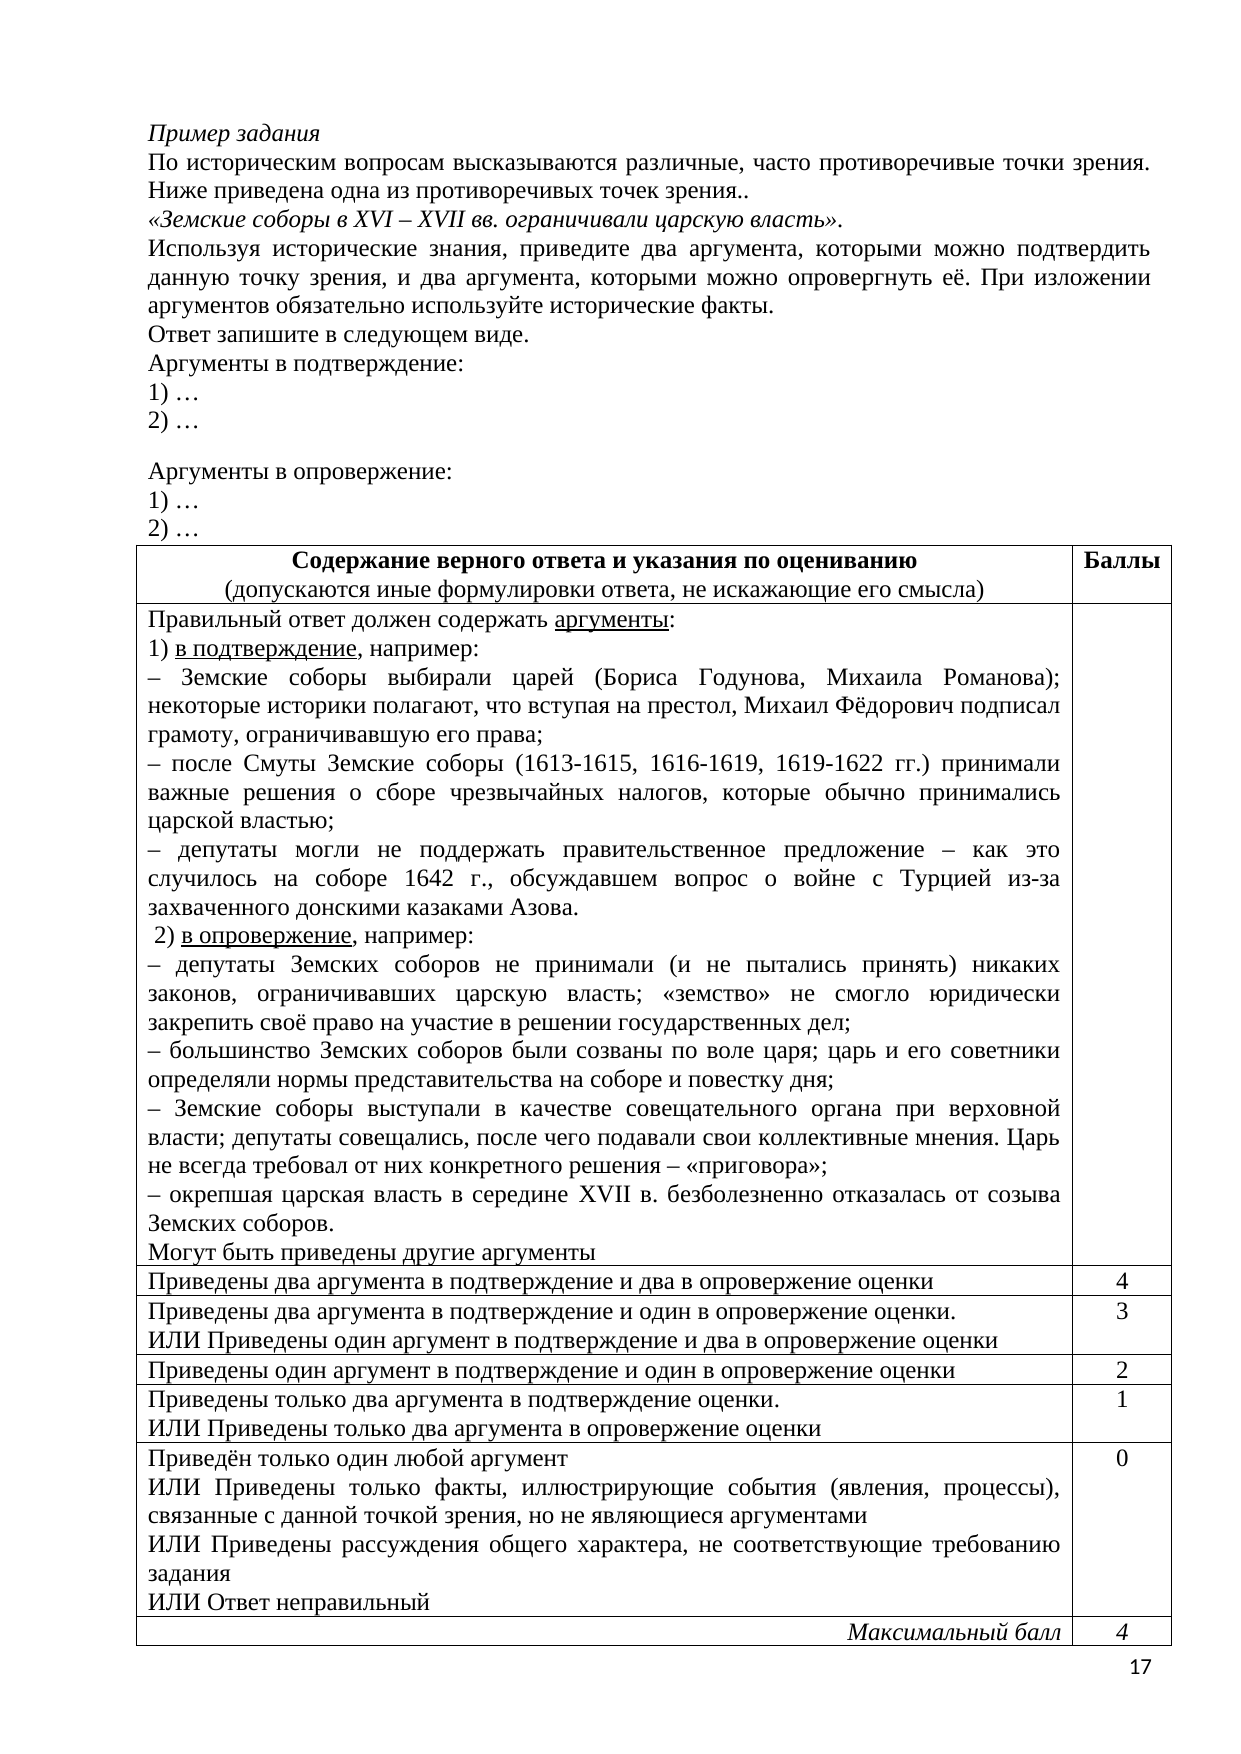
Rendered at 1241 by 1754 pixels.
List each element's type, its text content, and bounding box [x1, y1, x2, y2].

table_cell Максимальный балл [137, 1617, 1072, 1645]
table_cell Приведён только один любой аргумент ИЛИ Приведены только факты, иллюстрирующие события (явления, процессы), связанные с данной точкой зрения, но не являющиеся аргументами ИЛИ Приведены рассуждения общего характера, не соответствующие требованию задания ИЛИ Ответ неправильный [137, 1443, 1072, 1616]
text Аргументы в опровержение: [148, 456, 1152, 485]
text 1) … [148, 485, 1152, 513]
text 1) … [148, 377, 1152, 406]
text Ответ запишите в следующем виде. [148, 319, 1152, 348]
table_cell 4 [1073, 1266, 1171, 1295]
table_cell Приведены два аргумента в подтверждение и один в опровержение оценки. ИЛИ Приведены один аргумент в подтверждение и два в опровержение оценки [137, 1296, 1072, 1354]
text «Земские соборы в XVI – XVII вв. ограничивали царскую власть». [148, 204, 1152, 233]
table_cell 4 [1073, 1617, 1171, 1645]
text Пример задания [148, 118, 1152, 147]
text 2) … [148, 513, 1152, 542]
table_cell Приведены два аргумента в подтверждение и два в опровержение оценки [137, 1266, 1072, 1295]
table_header Баллы [1073, 546, 1171, 603]
table_cell Приведены только два аргумента в подтверждение оценки. ИЛИ Приведены только два аргумента в опровержение оценки [137, 1385, 1072, 1442]
table_header Содержание верного ответа и указания по оцениванию (допускаются иные формулировки ответа, не искажающие его смысла) [137, 546, 1072, 603]
text Используя исторические знания, приведите два аргумента, которыми можно подтвердить данную точку зрения, и два аргумента, которыми можно опровергнуть её. При изложении аргументов обязательно используйте исторические факты. [148, 233, 1152, 319]
text 2) … [148, 406, 1152, 434]
table_cell 2 [1073, 1355, 1171, 1383]
table_cell 1 [1073, 1385, 1171, 1442]
table_cell Приведены один аргумент в подтверждение и один в опровержение оценки [137, 1355, 1072, 1383]
text Аргументы в подтверждение: [148, 348, 1152, 377]
table_cell 3 [1073, 1296, 1171, 1354]
text По историческим вопросам высказываются различные, часто противоречивые точки зрения. Ниже приведена одна из противоречивых точек зрения.. [148, 147, 1152, 204]
table_cell [1073, 604, 1171, 1265]
table_cell 0 [1073, 1443, 1171, 1616]
table_cell Правильный ответ должен содержать аргументы: 1) в подтверждение, например: – Земские соборы выбирали царей (Бориса Годунова, Михаила Романова); некоторые историки полагают, что вступая на престол, Михаил Фёдорович подписал грамоту, ограничивавшую его права; – после Смуты Земские соборы (1613-1615, 1616-1619, 1619-1622 гг.) принимали важные решения о сборе чрезвычайных налогов, которые обычно принимались царской властью; – депутаты могли не поддержать правительственное предложение – как это случилось на соборе 1642 г., обсуждавшем вопрос о войне с Турцией из-за захваченного донскими казаками Азова. 2) в опровержение, например: – депутаты Земских соборов не принимали (и не пытались принять) никаких законов, ограничивавших царскую власть; «земство» не смогло юридически закрепить своё право на участие в решении государственных дел; – большинство Земских соборов были созваны по воле царя; царь и его советники определяли нормы представительства на соборе и повестку дня; – Земские соборы выступали в качестве совещательного органа при верховной власти; депутаты совещались, после чего подавали свои коллективные мнения. Царь не всегда требовал от них конкретного решения – «приговора»; – окрепшая царская власть в середине XVII в. безболезненно отказалась от созыва Земских соборов. Могут быть приведены другие аргументы [137, 604, 1072, 1265]
